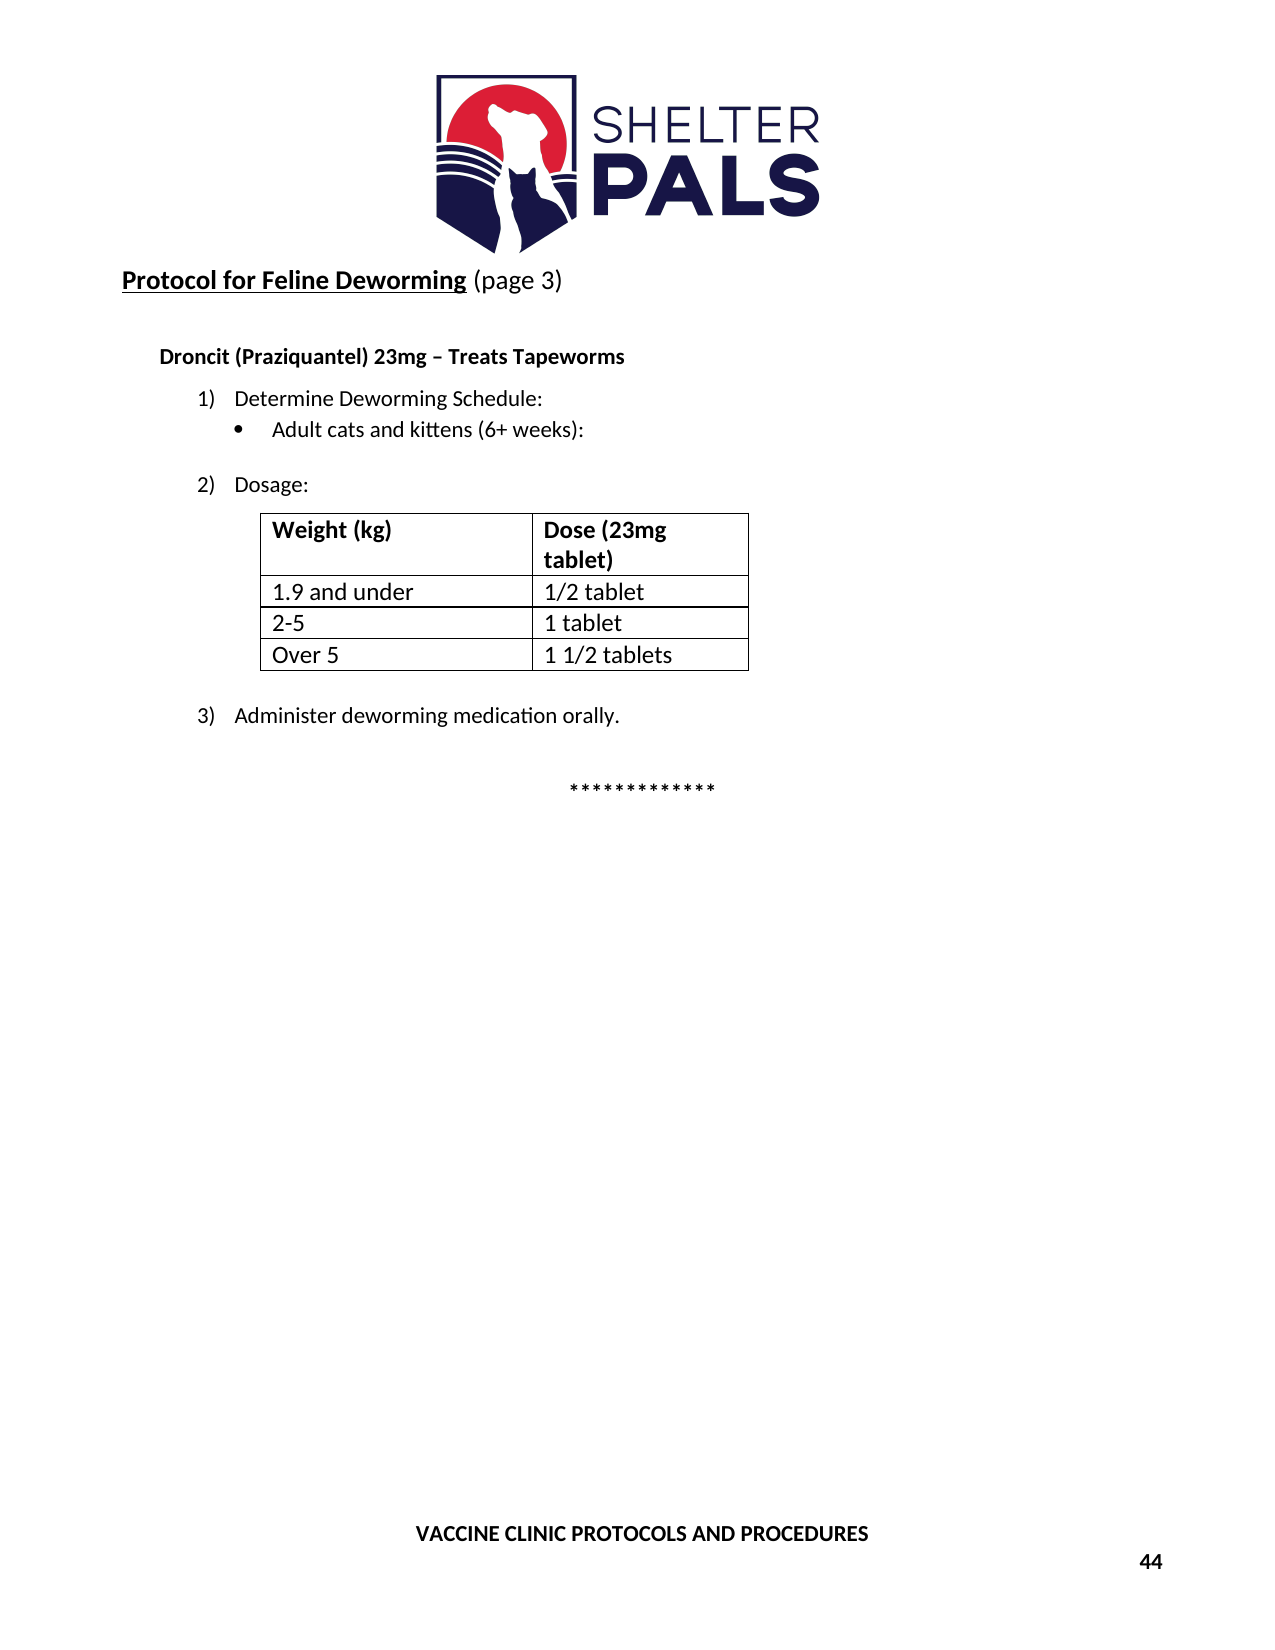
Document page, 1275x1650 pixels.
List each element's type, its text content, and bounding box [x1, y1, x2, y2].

list Administer deworming medication orally. [197, 701, 1162, 729]
table_cell 1 tablet [533, 608, 748, 638]
list Dosage: [197, 470, 1162, 498]
table_cell 2-5 [261, 608, 532, 638]
table_header Dose (23mg tablet) [533, 514, 748, 575]
text Protocol for Feline Deworming (page 3) [122, 263, 1162, 297]
table_cell 1 1/2 tablets [533, 639, 748, 669]
text ************* [122, 778, 1162, 806]
list Adult cats and kittens (6+ weeks): [234, 415, 1162, 443]
table_cell 1/2 tablet [533, 576, 748, 606]
table_cell 1.9 and under [261, 576, 532, 606]
table_header Weight (kg) [261, 514, 532, 575]
table_cell Over 5 [261, 639, 532, 669]
subtitle Droncit (Praziquantel) 23mg – Treats Tapeworms [122, 342, 1162, 370]
picture [435, 75, 850, 264]
list Determine Deworming Schedule: [197, 384, 1162, 413]
